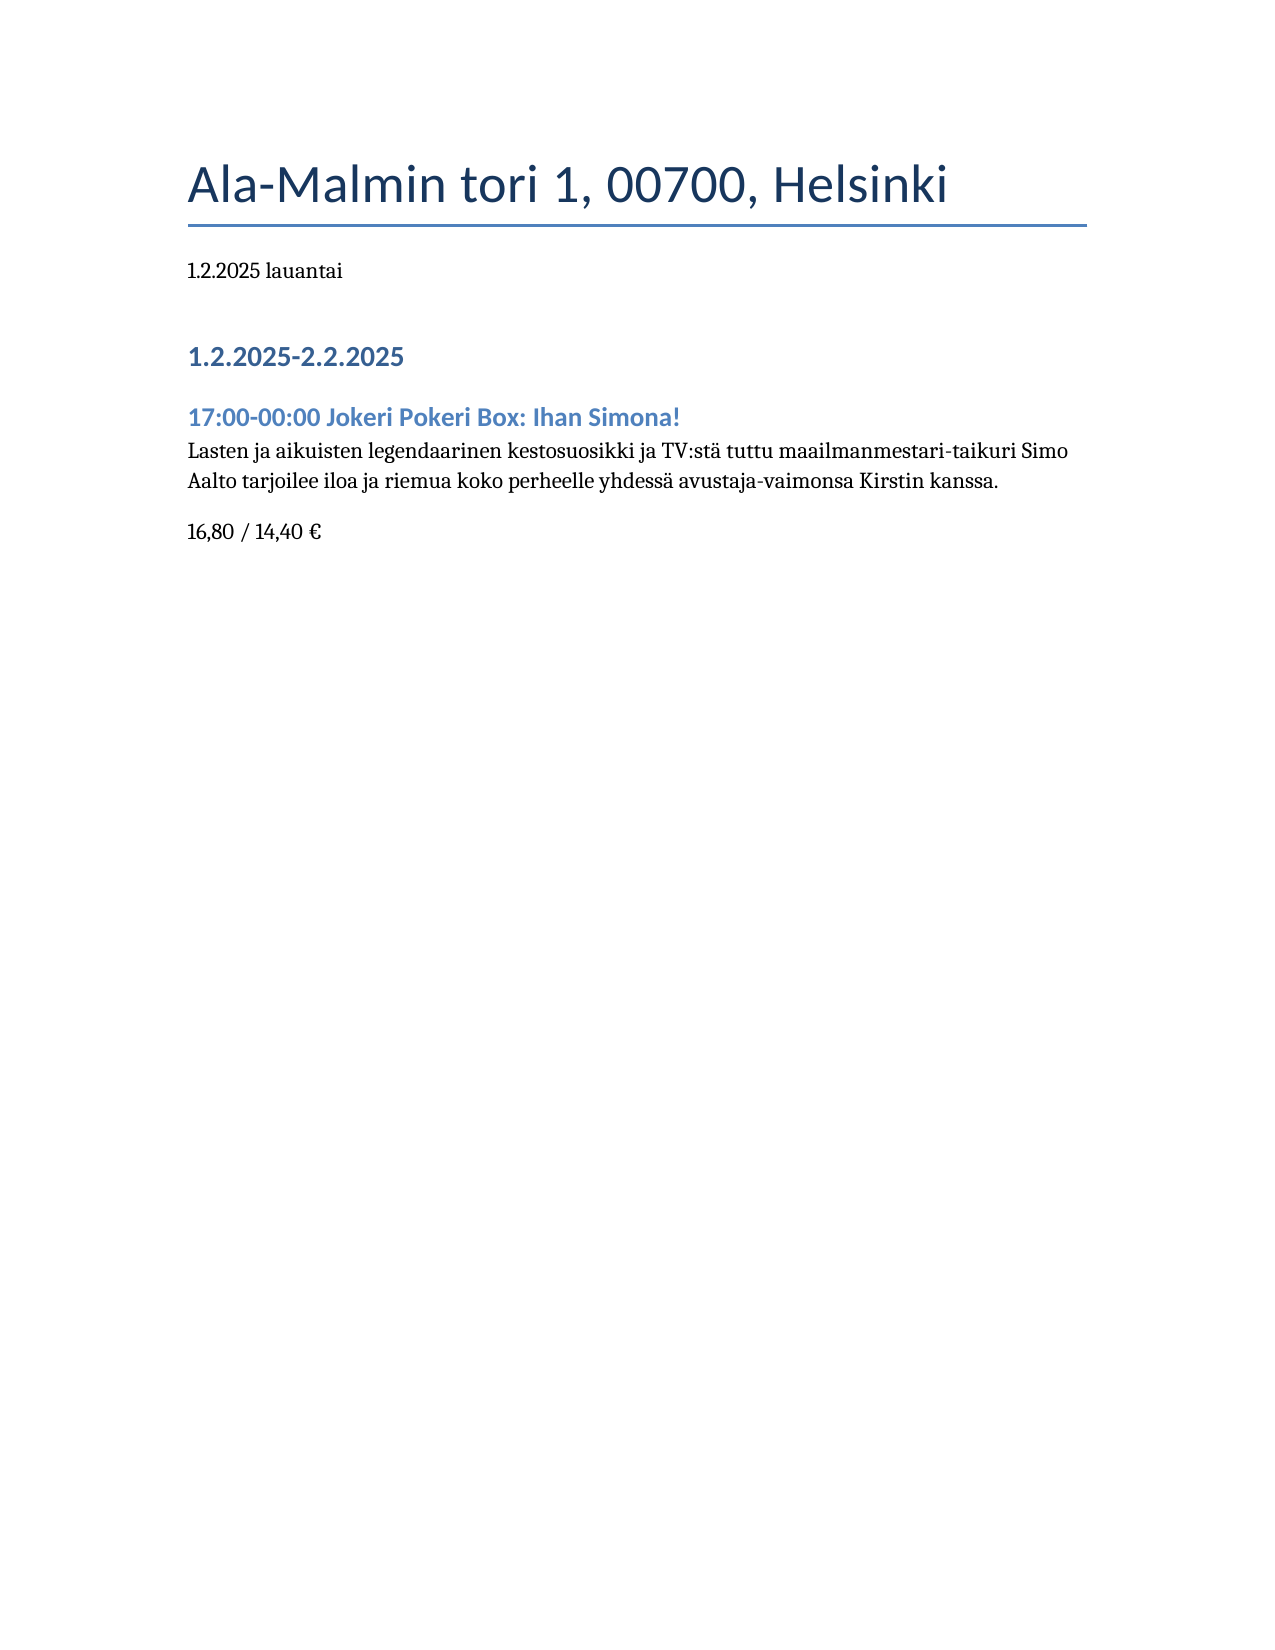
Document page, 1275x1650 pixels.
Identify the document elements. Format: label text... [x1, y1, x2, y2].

text 16,80 / 14,40 € [187, 519, 1087, 545]
text Lasten ja aikuisten legendaarinen kestosuosikki ja TV:stä tuttu maailmanmestari-taikuri Simo Aalto tarjoilee iloa ja riemua koko perheelle yhdessä avustaja-vaimonsa Kirstin kanssa. [187, 438, 1087, 494]
subtitle 1.2.2025-2.2.2025 [187, 338, 1087, 374]
text 1.2.2025 lauantai [187, 258, 1087, 284]
subtitle 17:00-00:00 Jokeri Pokeri Box: Ihan Simona! [187, 400, 1087, 433]
title Ala-Malmin tori 1, 00700, Helsinki [187, 150, 1087, 227]
